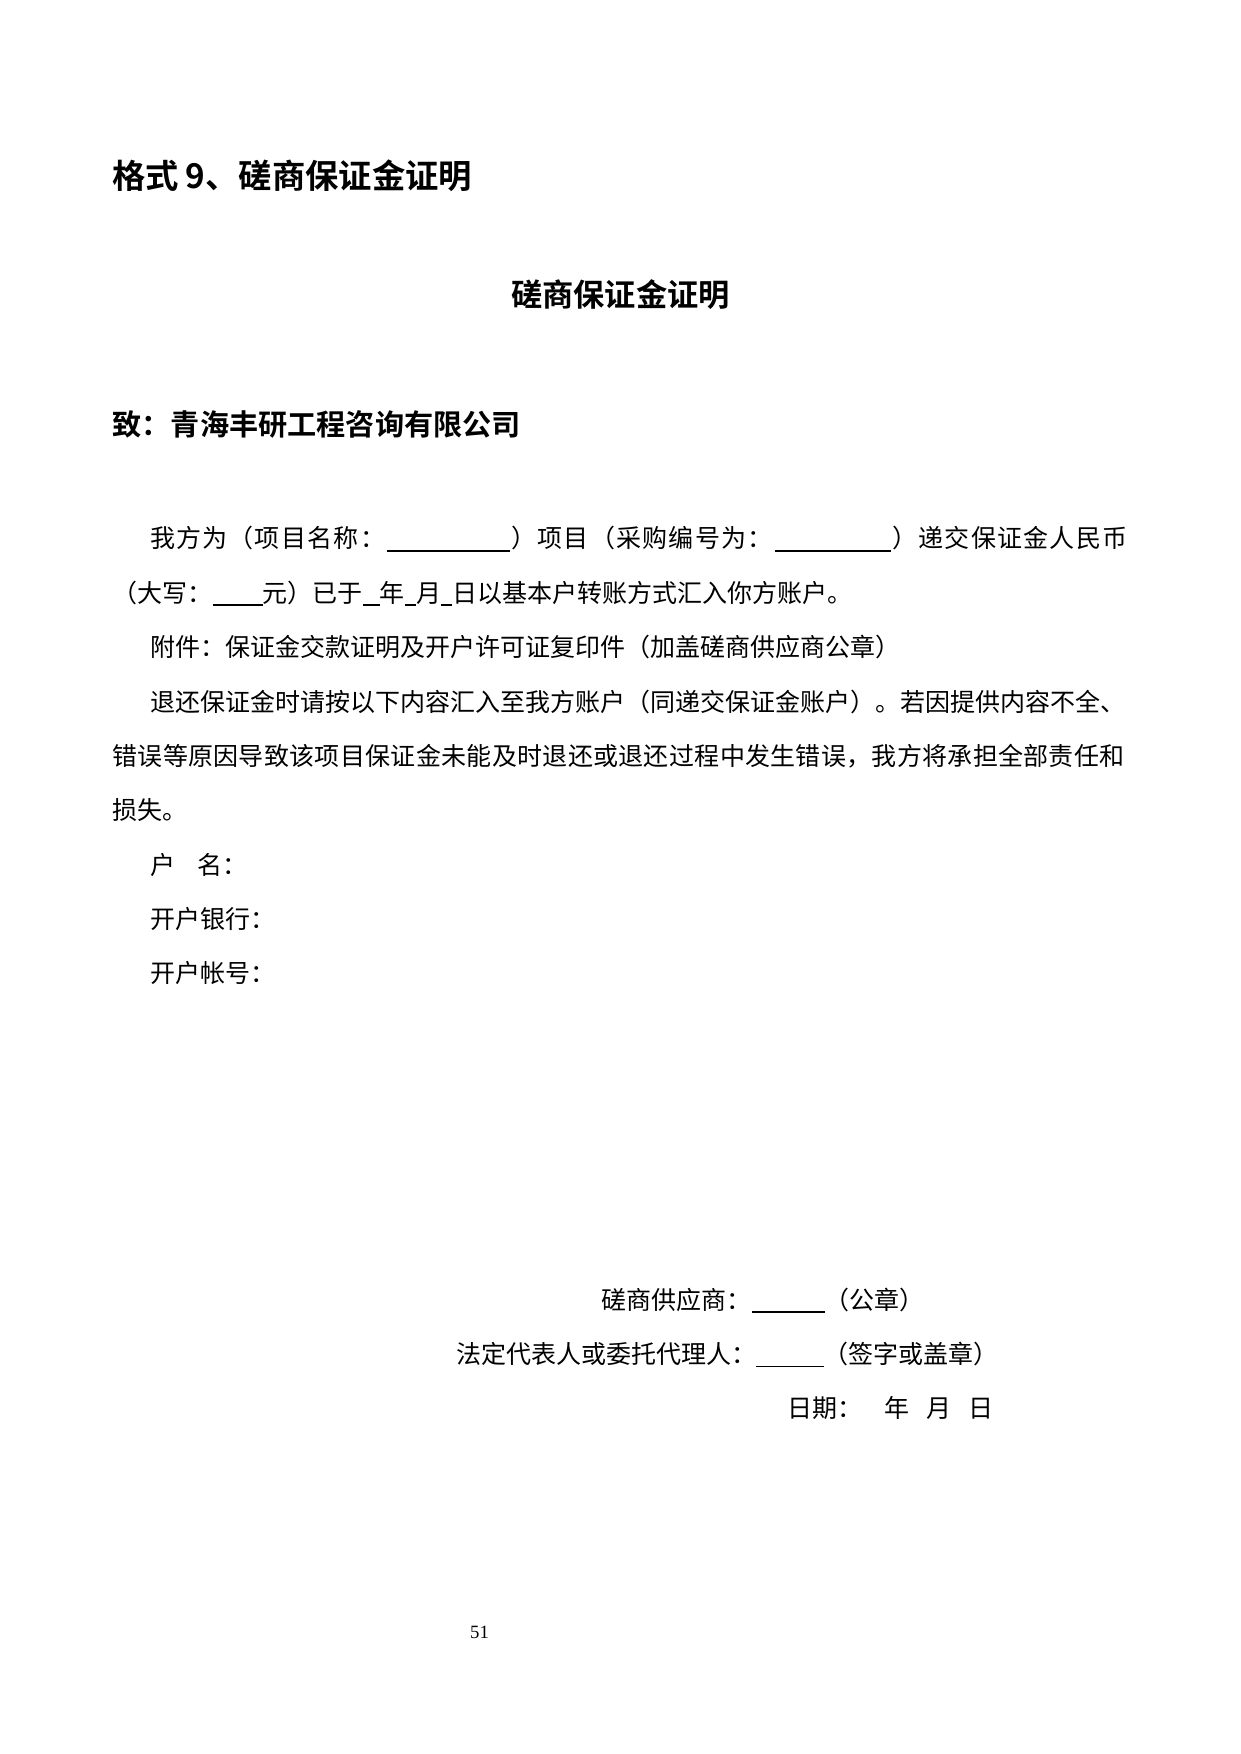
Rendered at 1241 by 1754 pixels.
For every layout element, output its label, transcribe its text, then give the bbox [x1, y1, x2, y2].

text 退还保证金时请按以下内容汇入至我方账户（同递交保证金账户）。若因提供内容不全、错误等原因导致该项目保证金未能及时退还或退还过程中发生错误，我方将承担全部责任和损失。 [112, 682, 1128, 827]
text 日期： 年 月 日 [112, 1389, 1128, 1425]
text 磋商保证金证明 [112, 270, 1128, 315]
text 开户帐号： [112, 954, 1128, 990]
text 附件：保证金交款证明及开户许可证复印件（加盖磋商供应商公章） [112, 628, 1128, 664]
text 开户银行： [112, 899, 1128, 936]
text 致：青海丰研工程咨询有限公司 [112, 401, 1128, 443]
text 户 名： [112, 845, 1128, 881]
subtitle 格式9、磋商保证金证明 [112, 150, 1128, 198]
text 法定代表人或委托代理人： （签字或盖章） [112, 1334, 1128, 1371]
text 我方为（项目名称： ）项目（采购编号为： ）递交保证金人民币 （大写： 元）已于 年 月 日以基本户转账方式汇入你方账户。 [112, 519, 1128, 609]
text 磋商供应商： （公章） [112, 1280, 1128, 1316]
